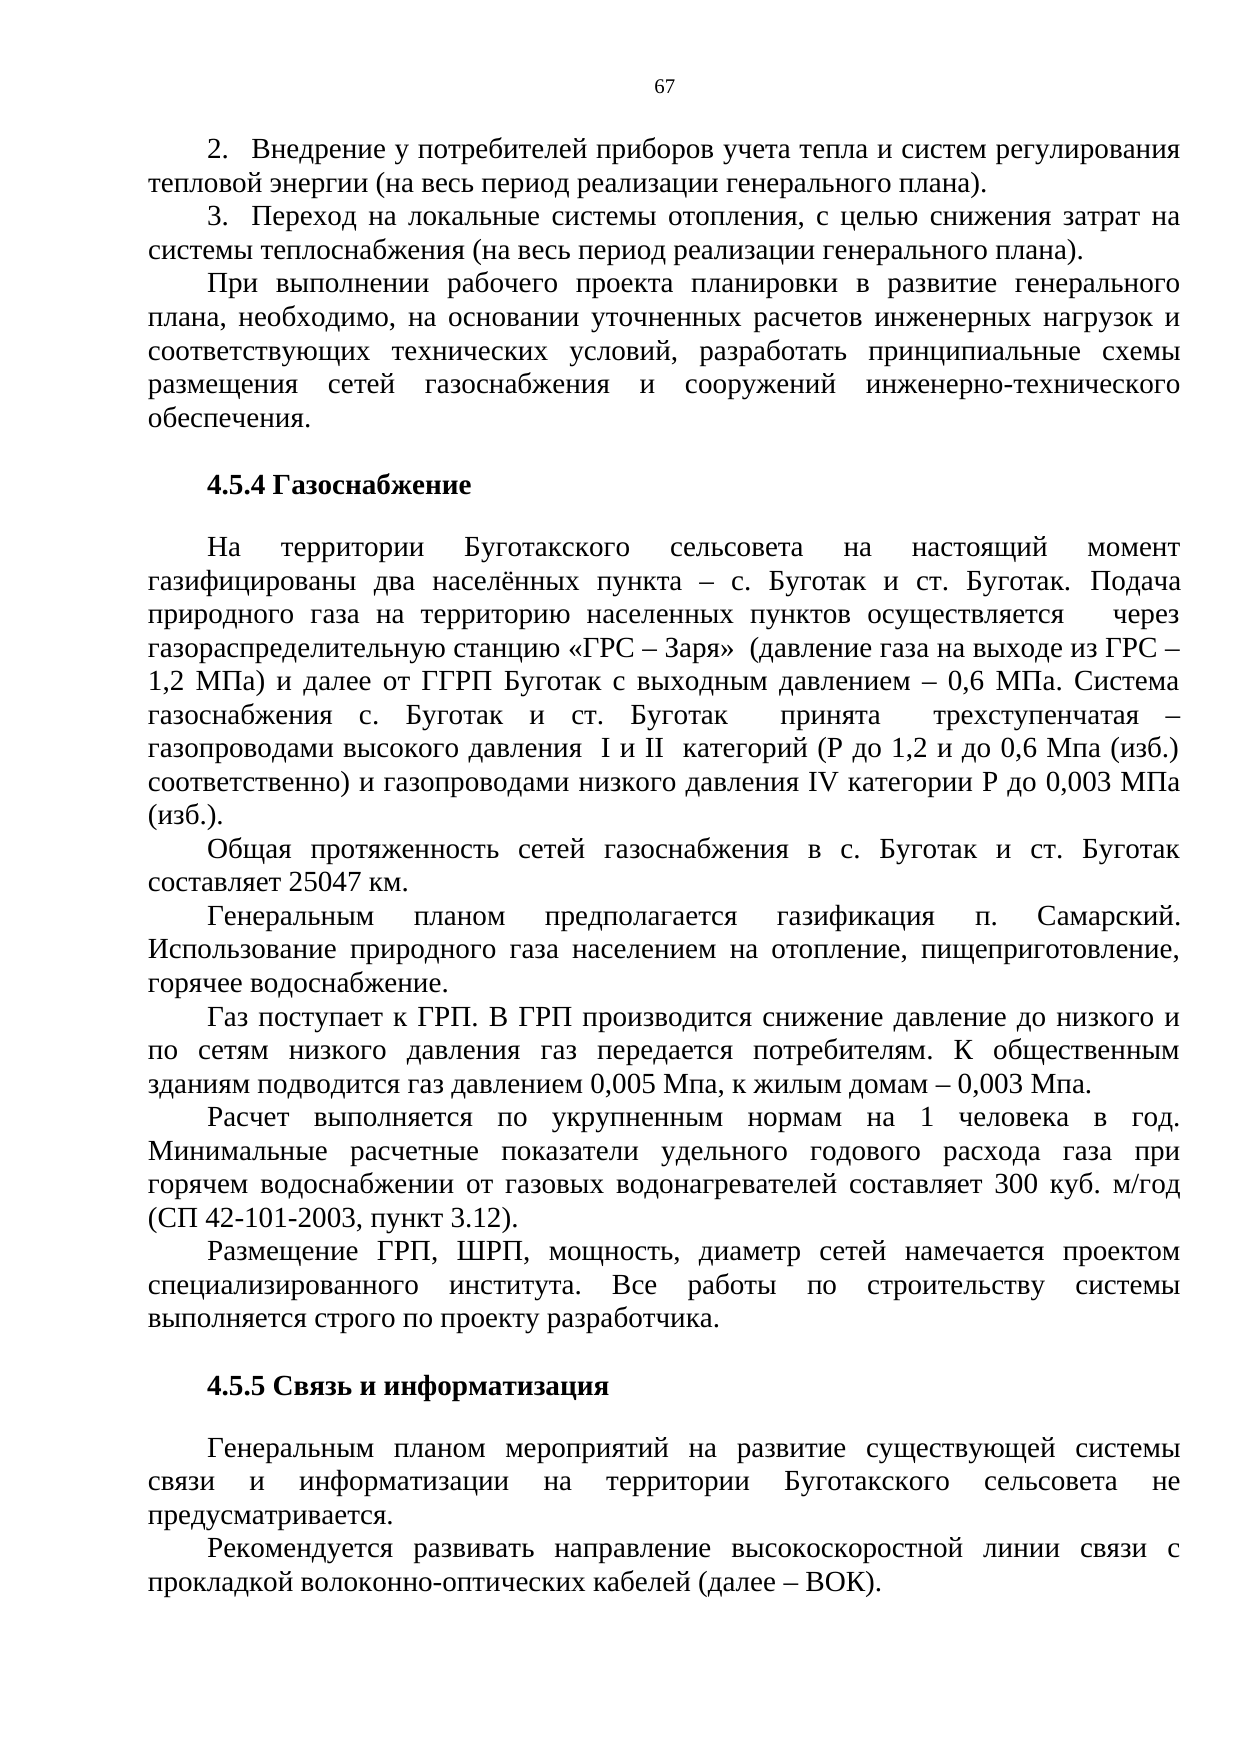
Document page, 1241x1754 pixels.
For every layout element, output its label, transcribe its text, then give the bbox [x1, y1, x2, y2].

text На территории Буготакского сельсовета на настоящий момент газифицированы два населённых пункта – с. Буготак и ст. Буготак. Подача природного газа на территорию населенных пунктов осуществляется через газораспределительную станцию «ГРС – Заря» (давление газа на выходе из ГРС – 1,2 МПа) и далее от ГГРП Буготак с выходным давлением – 0,6 МПа. Система газоснабжения с. Буготак и ст. Буготак принята трехступенчатая – газопроводами высокого давления I и II категорий (Р до 1,2 и до 0,6 Мпа (изб.) соответственно) и газопроводами низкого давления IV категории Р до 0,003 МПа (изб.). [148, 529, 1181, 831]
subtitle Газоснабжение [148, 467, 1211, 500]
list Переход на локальные системы отопления, с целью снижения затрат на системы теплоснабжения (на весь период реализации генерального плана). [148, 198, 1181, 266]
text При выполнении рабочего проекта планировки в развитие генерального плана, необходимо, на основании уточненных расчетов инженерных нагрузок и соответствующих технических условий, разработать принципиальные схемы размещения сетей газоснабжения и сооружений инженерно-технического обеспечения. [148, 266, 1181, 433]
text Расчет выполняется по укрупненным нормам на 1 человека в год. Минимальные расчетные показатели удельного годового расхода газа при горячем водоснабжении от газовых водонагревателей составляет 300 куб. м/год (СП 42-101-2003, пункт 3.12). [148, 1099, 1181, 1233]
text Размещение ГРП, ШРП, мощность, диаметр сетей намечается проектом специализированного института. Все работы по строительству системы выполняется строго по проекту разработчика. [148, 1233, 1181, 1334]
text Генеральным планом предполагается газификация п. Самарский. Использование природного газа населением на отопление, пищеприготовление, горячее водоснабжение. [148, 898, 1181, 999]
subtitle Связь и информатизация [148, 1368, 1181, 1401]
list Внедрение у потребителей приборов учета тепла и систем регулирования тепловой энергии (на весь период реализации генерального плана). [148, 131, 1181, 198]
subtitle Генеральным планом мероприятий на развитие существующей системы связи и информатизации на территории Буготакского сельсовета не предусматривается. [148, 1430, 1181, 1531]
text Рекомендуется развивать направление высокоскоростной линии связи с прокладкой волоконно-оптических кабелей (далее – ВОК). [148, 1531, 1181, 1598]
text Общая протяженность сетей газоснабжения в с. Буготак и ст. Буготак составляет 25047 км. [148, 831, 1181, 898]
text Газ поступает к ГРП. В ГРП производится снижение давление до низкого и по сетям низкого давления газ передается потребителям. К общественным зданиям подводится газ давлением 0,005 Мпа, к жилым домам – 0,003 Мпа. [148, 999, 1181, 1099]
